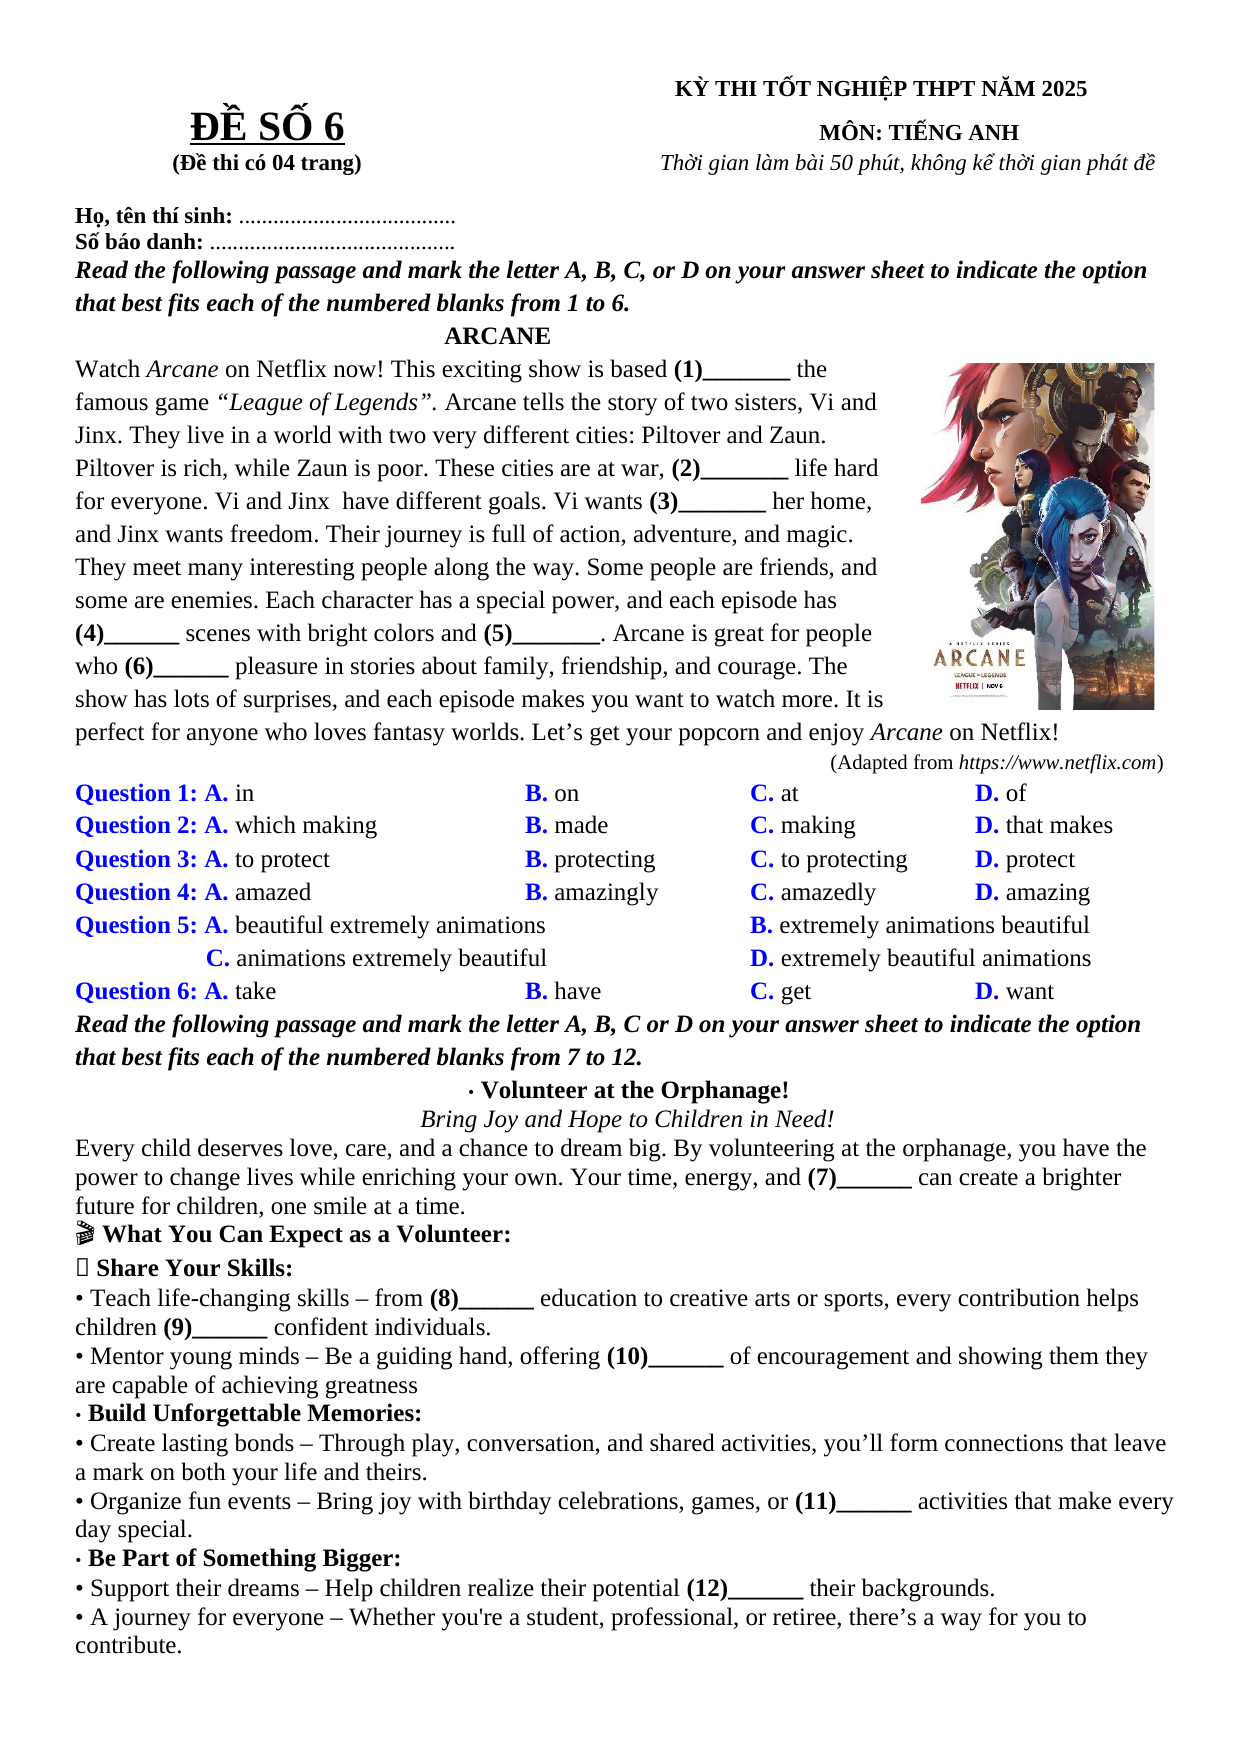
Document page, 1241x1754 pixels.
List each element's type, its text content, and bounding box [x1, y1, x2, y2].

text Question 1: A. in B. on C. at D. of [75, 778, 1182, 806]
text Read the following passage and mark the letter A, B, C, or D on your answer sheet to indicate the option that best fits each of the numbered blanks from 1 to 6. [75, 255, 1182, 316]
text Question 3: A. to protect B. protecting C. to protecting D. protect [75, 844, 1182, 872]
text (Adapted from https://www.netflix.com) [750, 750, 1182, 774]
text Question 6: A. take B. have C. get D. want [75, 976, 1182, 1004]
text C. animations extremely beautiful D. extremely beautiful animations [150, 943, 1182, 971]
text Họ, tên thí sinh: ...................................... Số báo danh: ........................................... [75, 176, 1182, 255]
text 🌟 Be Part of Something Bigger: • Support their dreams – Help children realize their potential (12)______ their backgrounds. • A journey for everyone – Whether you're a student, professional, or retiree, there’s a way for you to contribute. [75, 1543, 1182, 1659]
text Share Your Skills: • Teach life-changing skills – from (8)______ education to creative arts or sports, every contribution helps children (9)______ confident individuals. • Mentor young minds – Be a guiding hand, offering (10)______ of encouragement and showing them they are capable of achieving greatness [75, 1249, 1182, 1398]
text Question 4: A. amazed B. amazingly C. amazedly D. amazing [75, 877, 1182, 905]
text 🎬 What You Can Expect as a Volunteer: [75, 1219, 1182, 1249]
text Read the following passage and mark the letter A, B, C or D on your answer sheet to indicate the option that best fits each of the numbered blanks from 7 to 12. [75, 1009, 1182, 1071]
text ARCANE [444, 321, 1182, 349]
text Watch Arcane on Netflix now! This exciting show is based (1)_______ the famous game “League of Legends”. Arcane tells the story of two sisters, Vi and Jinx. They live in a world with two very different cities: Piltover and Zaun. Piltover is rich, while Zaun is poor. These cities are at war, (2)_______ life hard for everyone. Vi and Jinx have different goals. Vi wants (3)_______ her home, and Jinx wants freedom. Their journey is full of action, adventure, and magic. They meet many interesting people along the way. Some people are friends, and some are enemies. Each character has a special power, and each episode has (4)______ scenes with bright colors and (5)_______. Arcane is great for people who (6)______ pleasure in stories about family, friendship, and courage. The show has lots of surprises, and each episode makes you want to watch more. It is perfect for anyone who loves fantasy worlds. Let’s get your popcorn and enjoy Arcane on Netflix! [75, 354, 1182, 746]
text KỲ THI TỐT NGHIỆP THPT NĂM 2025 ĐỀ SỐ 6 MÔN: TIẾNG ANH (Đề thi có 04 trang) Thời gian làm bài 50 phút, không kể thời gian phát đề [75, 75, 1182, 176]
text Question 5: A. beautiful extremely animations B. extremely animations beautiful [75, 910, 1182, 938]
text Question 2: A. which making B. made C. making D. that makes [75, 811, 1182, 839]
picture [920, 363, 1155, 710]
text Every child deserves love, care, and a chance to dream big. By volunteering at the orphanage, you have the power to change lives while enriching your own. Your time, energy, and (7)______ can create a brighter future for children, one smile at a time. [75, 1133, 1182, 1219]
text 🌟 Volunteer at the Orphanage! Bring Joy and Hope to Children in Need! [75, 1075, 1182, 1133]
text 💖 Build Unforgettable Memories: • Create lasting bonds – Through play, conversation, and shared activities, you’ll form connections that leave a mark on both your life and theirs. • Organize fun events – Bring joy with birthday celebrations, games, or (11)______ activities that make every day special. [75, 1398, 1182, 1543]
